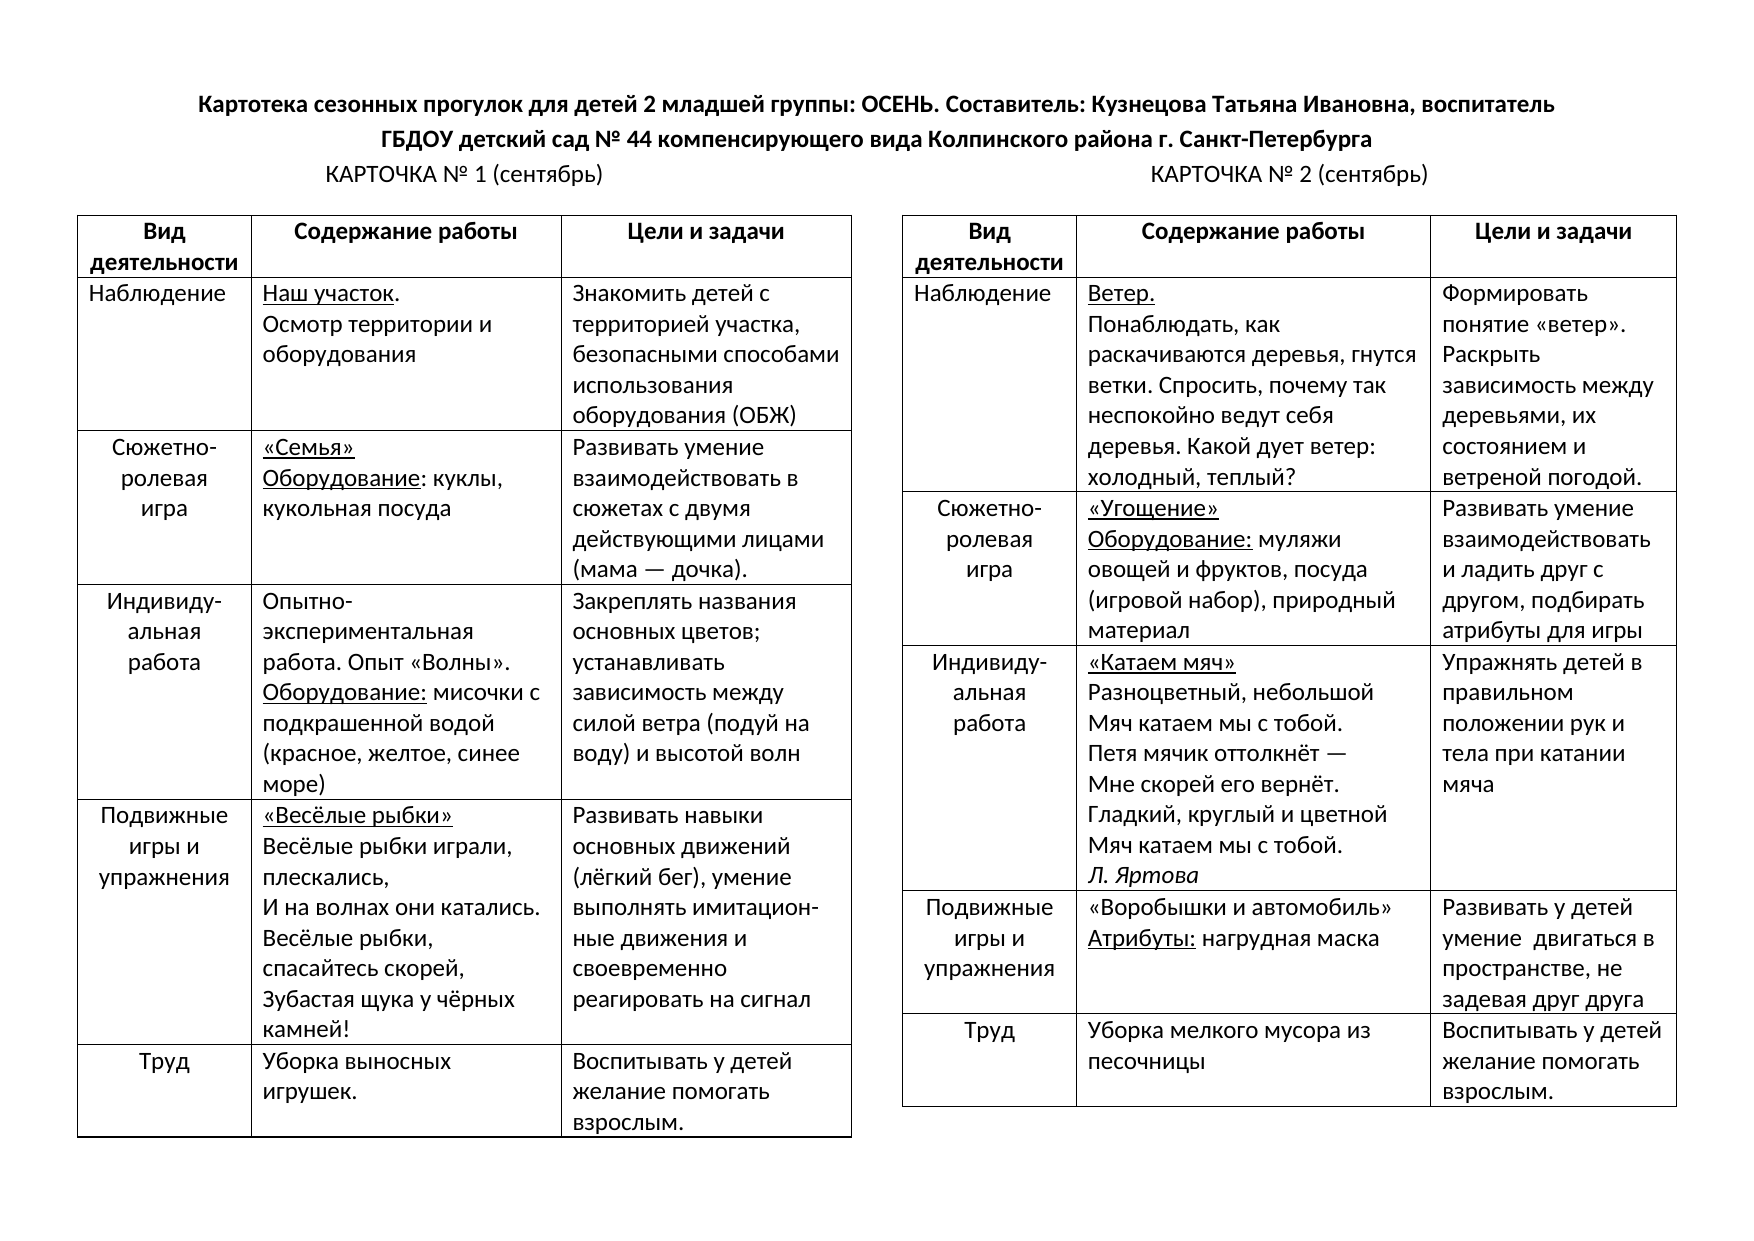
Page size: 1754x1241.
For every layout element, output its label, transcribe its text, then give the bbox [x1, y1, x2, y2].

text КАРТОЧКА № 1 (сентябрь) [89, 159, 840, 189]
table_header Содержание работы [252, 216, 561, 277]
text КАРТОЧКА № 2 (сентябрь) [914, 159, 1665, 189]
table_cell Подвижные игры и упражнения [903, 891, 1076, 1013]
table_cell Развивать умение взаимодействовать и ладить друг с другом, подбирать атрибуты для игры [1431, 492, 1676, 645]
table_cell Развивать навыки основных движений (лёгкий бег), умение выполнять имитацион-ные движения и своевременно реагировать на сигнал [562, 800, 851, 1044]
table_cell «Угощение» Оборудование: муляжи овощей и фруктов, посуда (игровой набор), природный материал [1077, 492, 1430, 645]
text ГБДОУ детский сад № 44 компенсирующего вида Колпинского района г. Санкт-Петербурга [89, 124, 1665, 154]
table_header Цели и задачи [562, 216, 851, 277]
table_cell Подвижные игры и упражнения [78, 800, 251, 1044]
table_cell Воспитывать у детей желание помогать взрослым. [1431, 1014, 1676, 1106]
table_cell Упражнять детей в правильном положении рук и тела при катании мяча [1431, 646, 1676, 890]
table_cell Развивать у детей умение двигаться в пространстве, не задевая друг друга [1431, 891, 1676, 1013]
table_cell Труд [903, 1014, 1076, 1106]
table_cell Труд [78, 1045, 251, 1136]
table_cell Наш участок. Осмотр территории и оборудования [252, 278, 561, 430]
table_cell «Катаем мяч» Разноцветный, небольшой Мяч катаем мы с тобой. Петя мячик оттолкнёт — Мне скорей его вернёт. Гладкий, круглый и цветной Мяч катаем мы с тобой. Л. Яртова [1077, 646, 1430, 890]
table_cell Сюжетно- ролевая игра [903, 492, 1076, 645]
table_cell Уборка мелкого мусора из песочницы [1077, 1014, 1430, 1106]
table_cell «Весёлые рыбки» Весёлые рыбки играли, плескались, И на волнах они катались. Весёлые рыбки, спасайтесь скорей, Зубастая щука у чёрных камней! [252, 800, 561, 1044]
table_cell Индивиду-альная работа [903, 646, 1076, 890]
table_cell Формировать понятие «ветер». Раскрыть зависимость между деревьями, их состоянием и ветреной погодой. [1431, 278, 1676, 491]
table_cell Наблюдение [903, 278, 1076, 491]
table_cell «Семья» Оборудование: куклы, кукольная посуда [252, 431, 561, 584]
table_cell Закреплять названия основных цветов; устанавливать зависимость между силой ветра (подуй на воду) и высотой волн [562, 585, 851, 798]
table_header Вид деятельности [78, 216, 251, 277]
table_header Цели и задачи [1431, 216, 1676, 277]
table_cell Ветер. Понаблюдать, как раскачиваются деревья, гнутся ветки. Спросить, почему так неспокойно ведут себя деревья. Какой дует ветер: холодный, теплый? [1077, 278, 1430, 491]
table_cell Развивать умение взаимодействовать в сюжетах с двумя действующими лицами (мама — дочка). [562, 431, 851, 584]
text Картотека сезонных прогулок для детей 2 младшей группы: ОСЕНЬ. Составитель: Кузнецова Татьяна Ивановна, воспитатель [89, 89, 1665, 119]
table_cell Уборка выносных игрушек. [252, 1045, 561, 1136]
table_cell Наблюдение [78, 278, 251, 430]
table_cell Знакомить детей с территорией участка, безопасными способами использования оборудования (ОБЖ) [562, 278, 851, 430]
table_header Вид деятельности [903, 216, 1076, 277]
table_cell Индивиду-альная работа [78, 585, 251, 798]
table_cell «Воробышки и автомобиль» Атрибуты: нагрудная маска [1077, 891, 1430, 1013]
table_cell Опытно-экспериментальная работа. Опыт «Волны». Оборудование: мисочки с подкрашенной водой (красное, желтое, синее море) [252, 585, 561, 798]
table_cell Воспитывать у детей желание помогать взрослым. [562, 1045, 851, 1136]
table_cell Сюжетно- ролевая игра [78, 431, 251, 584]
table_header Содержание работы [1077, 216, 1430, 277]
